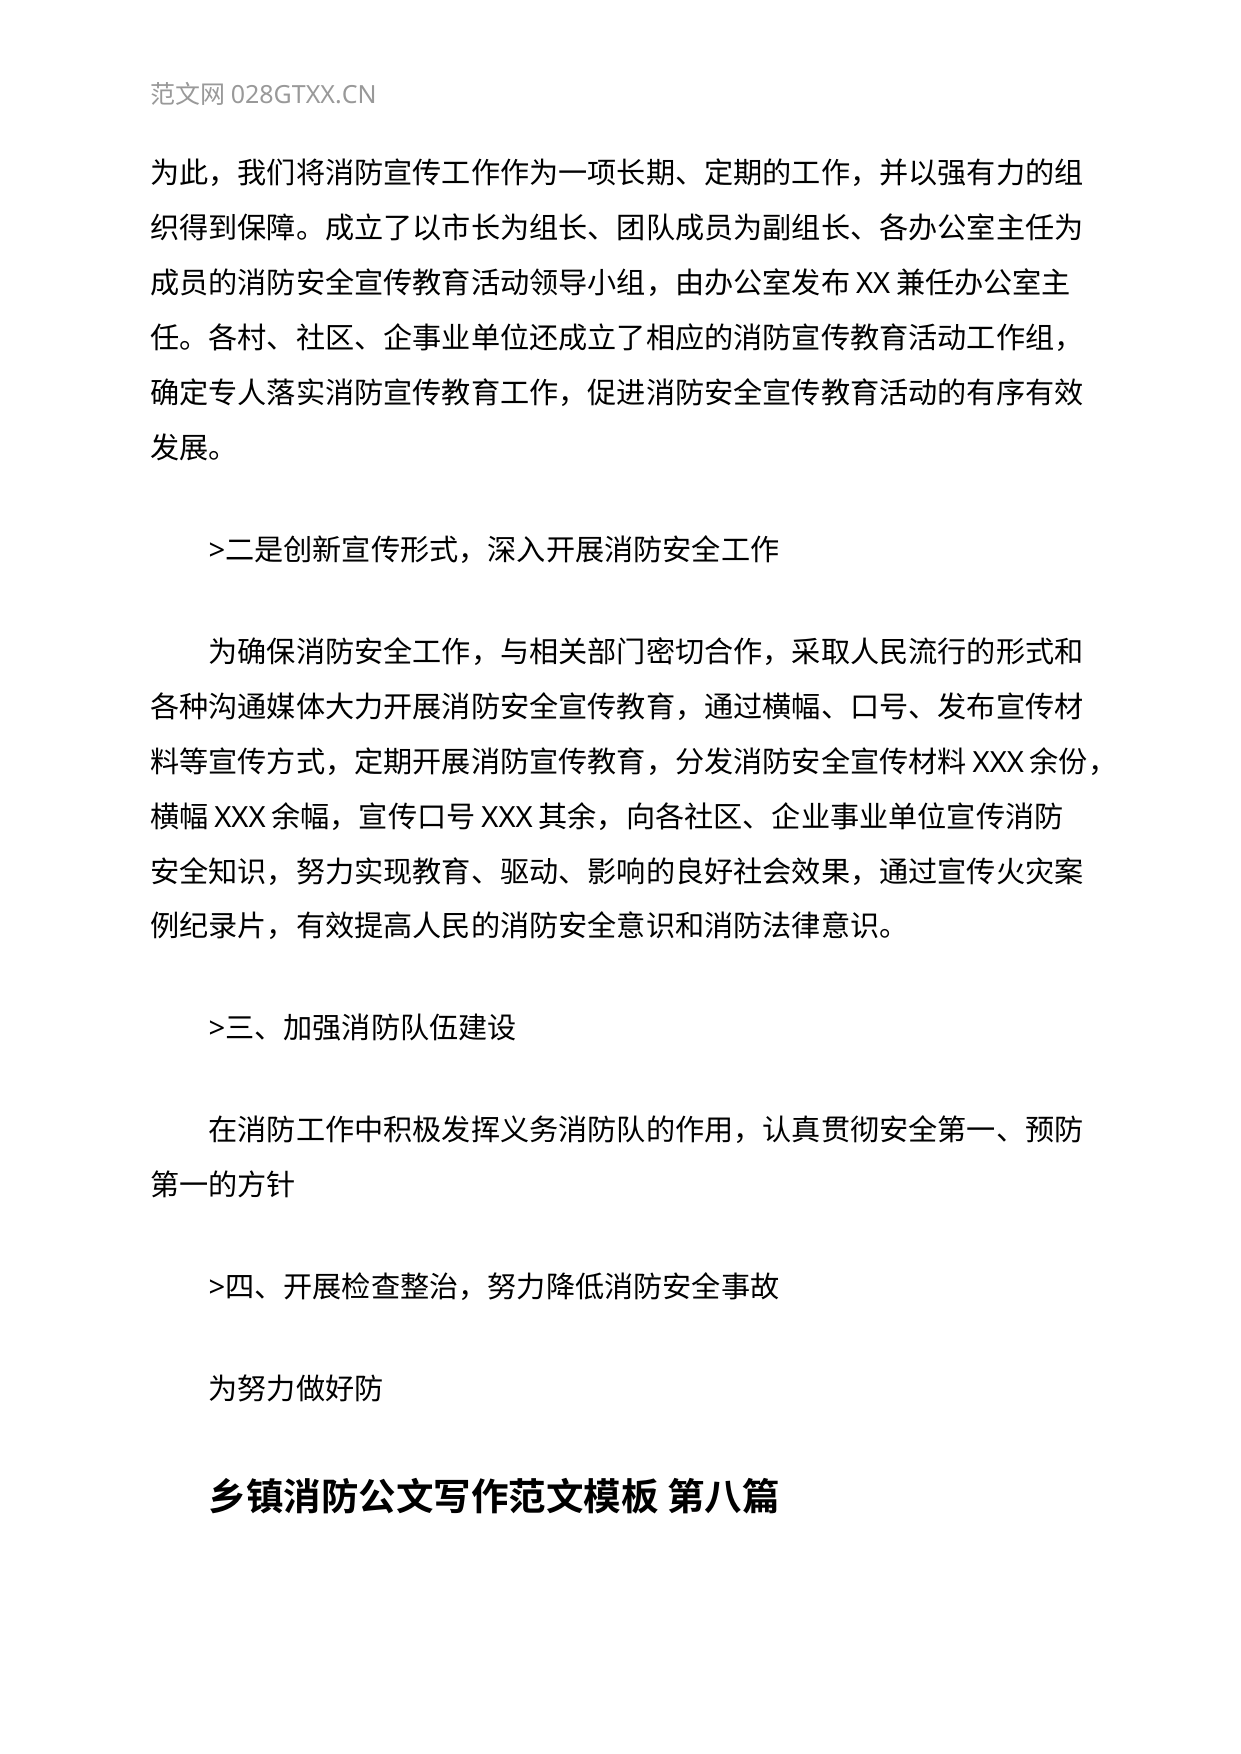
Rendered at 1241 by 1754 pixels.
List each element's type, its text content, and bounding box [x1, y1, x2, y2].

text 乡镇消防公文写作范文模板 第八篇 [150, 1467, 1090, 1521]
text >三、加强消防队伍建设 [150, 1005, 1090, 1047]
text >二是创新宣传形式，深入开展消防安全工作 [150, 526, 1090, 569]
text >四、开展检查整治，努力降低消防安全事故 [150, 1263, 1090, 1306]
text 在消防工作中积极发挥义务消防队的作用，认真贯彻安全第一、预防第一的方针 [150, 1107, 1090, 1204]
text 为努力做好防 [150, 1365, 1090, 1408]
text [150, 150, 1090, 467]
text 为确保消防安全工作，与相关部门密切合作，采取人民流行的形式和各种沟通媒体大力开展消防安全宣传教育，通过横幅、口号、发布宣传材料等宣传方式，定期开展消防宣传教育，分发消防安全宣传材料XXX余份，横幅XXX余幅，宣传口号XXX其余，向各社区、企业事业单位宣传消防安全知识，努力实现教育、驱动、影响的良好社会效果，通过宣传火灾案例纪录片，有效提高人民的消防安全意识和消防法律意识。 [150, 628, 1090, 945]
